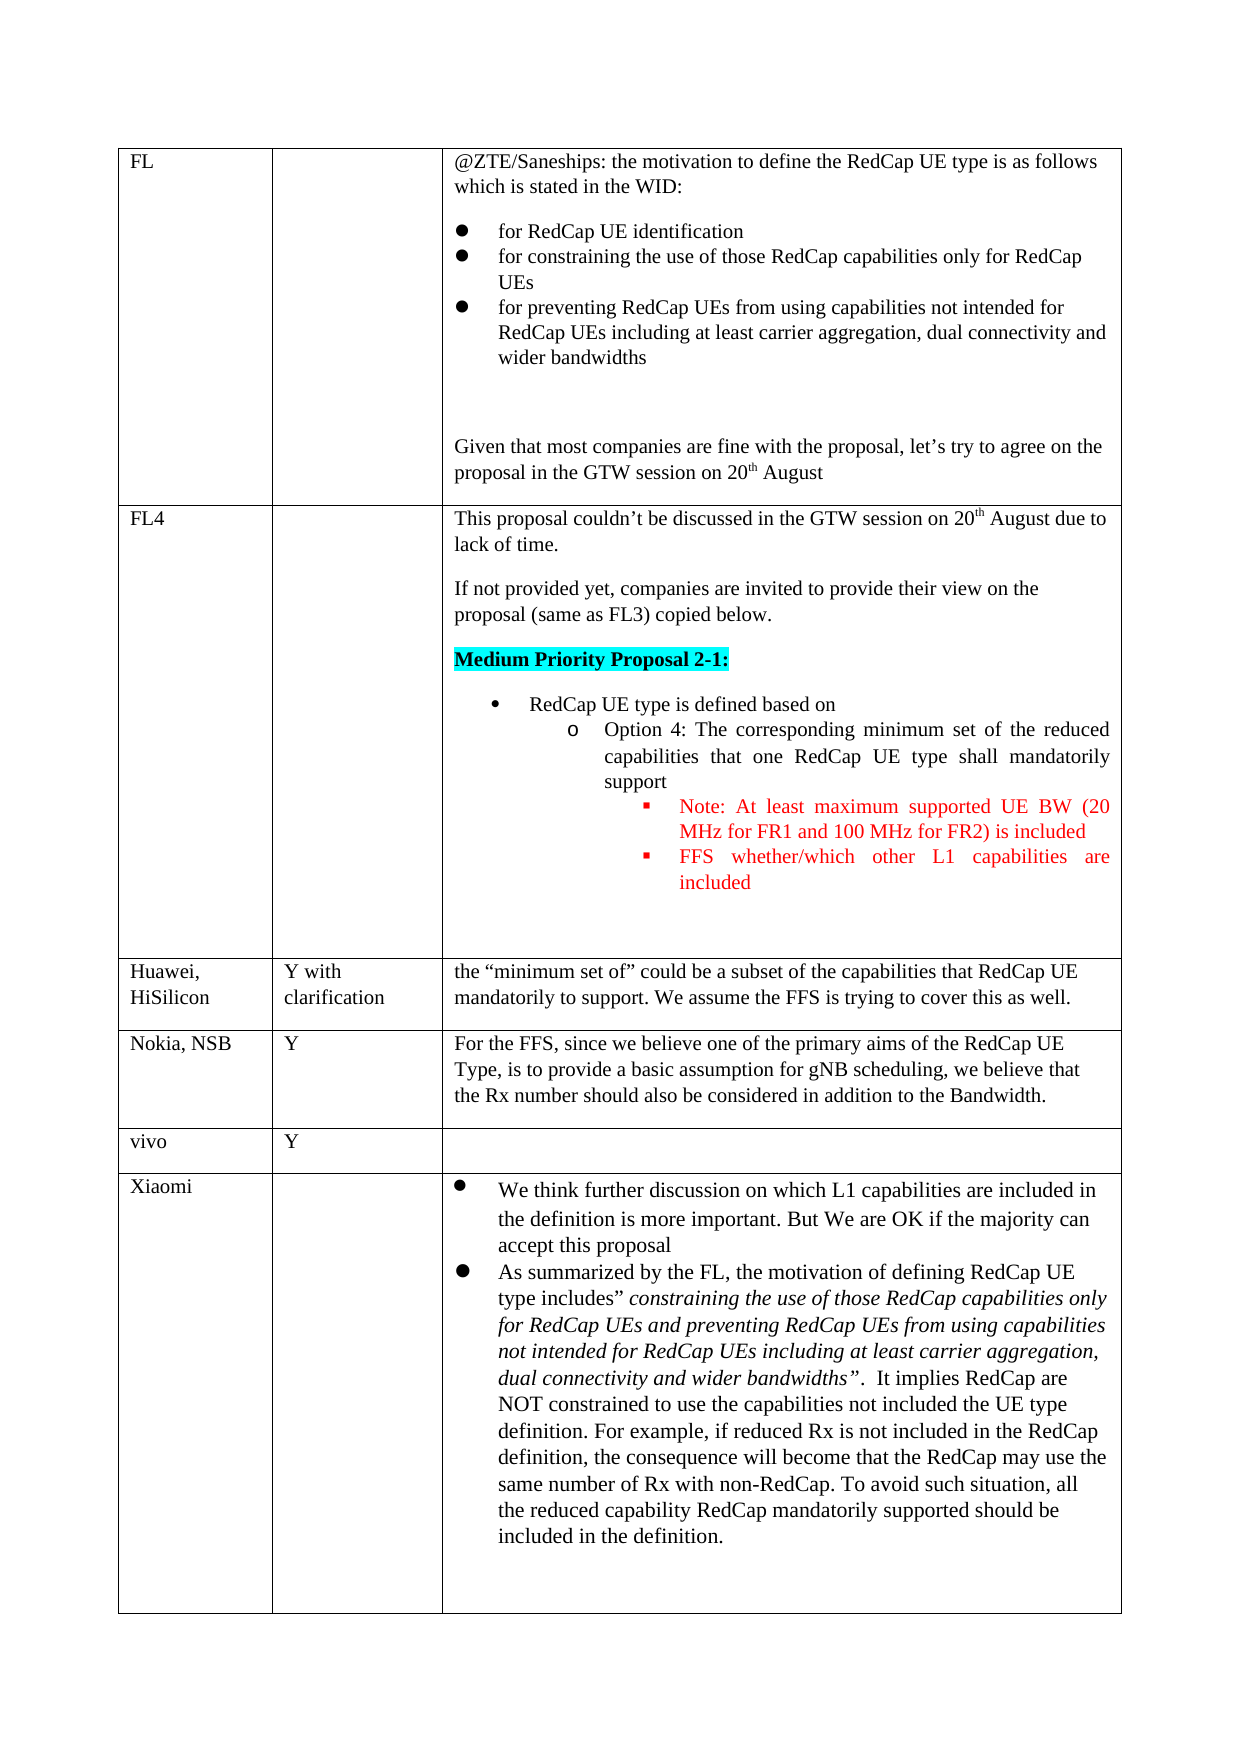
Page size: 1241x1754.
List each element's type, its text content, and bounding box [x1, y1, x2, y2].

table_cell Y [273, 1031, 442, 1127]
table_cell vivo [119, 1129, 272, 1173]
table_cell For the FFS, since we believe one of the primary aims of the RedCap UE Type, is to provide a basic assumption for gNB scheduling, we believe that the Rx number should also be considered in addition to the Bandwidth. [443, 1031, 1121, 1127]
table_cell This proposal couldn’t be discussed in the GTW session on 20th August due to lack of time. If not provided yet, companies are invited to provide their view on the proposal (same as FL3) copied below. Medium Priority Proposal 2-1: RedCap UE type is defined based on Option 4: The corresponding minimum set of the reduced capabilities that one RedCap UE type shall mandatorily support Note: At least maximum supported UE BW (20 MHz for FR1 and 100 MHz for FR2) is included FFS whether/which other L1 capabilities are included [443, 506, 1121, 958]
table_cell [273, 149, 442, 504]
table_cell We think further discussion on which L1 capabilities are included in the definition is more important. But We are OK if the majority can accept this proposal As summarized by the FL, the motivation of defining RedCap UE type includes” constraining the use of those RedCap capabilities only for RedCap UEs and preventing RedCap UEs from using capabilities not intended for RedCap UEs including at least carrier aggregation, dual connectivity and wider bandwidths”. It implies RedCap are NOT constrained to use the capabilities not included the UE type definition. For example, if reduced Rx is not included in the RedCap definition, the consequence will become that the RedCap may use the same number of Rx with non-RedCap. To avoid such situation, all the reduced capability RedCap mandatorily supported should be included in the definition. [443, 1174, 1121, 1613]
table_cell Huawei, HiSilicon [119, 959, 272, 1030]
table_cell [273, 506, 442, 958]
table_cell FL4 [119, 506, 272, 958]
table_cell Nokia, NSB [119, 1031, 272, 1127]
table_cell Y with clarification [273, 959, 442, 1030]
table_cell FL [119, 149, 272, 504]
table_cell [443, 1129, 1121, 1173]
table_cell [273, 1174, 442, 1613]
table_cell the “minimum set of” could be a subset of the capabilities that RedCap UE mandatorily to support. We assume the FFS is trying to cover this as well. [443, 959, 1121, 1030]
table_cell @ZTE/Saneships: the motivation to define the RedCap UE type is as follows which is stated in the WID: for RedCap UE identification for constraining the use of those RedCap capabilities only for RedCap UEs for preventing RedCap UEs from using capabilities not intended for RedCap UEs including at least carrier aggregation, dual connectivity and wider bandwidths Given that most companies are fine with the proposal, let’s try to agree on the proposal in the GTW session on 20th August [443, 149, 1121, 504]
table_cell Y [273, 1129, 442, 1173]
table_cell Xiaomi [119, 1174, 272, 1613]
